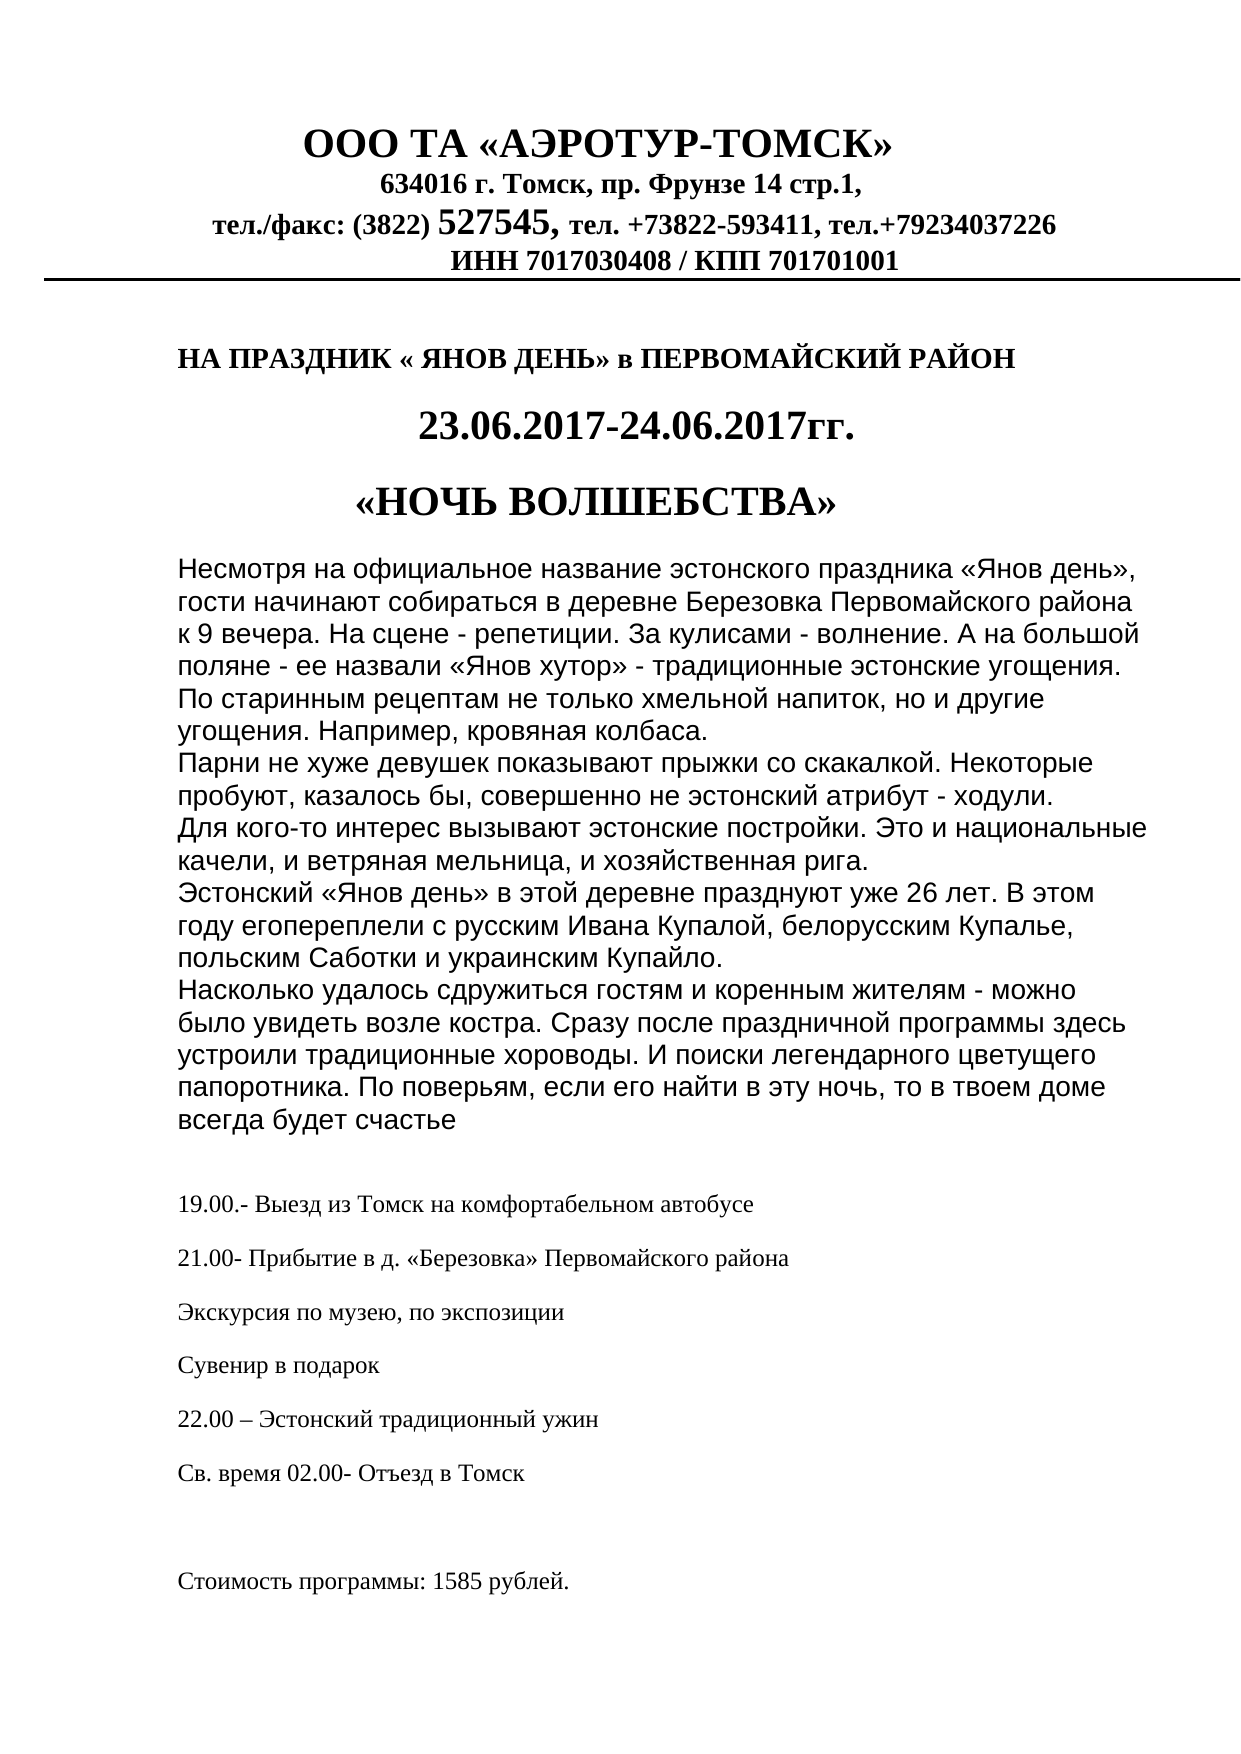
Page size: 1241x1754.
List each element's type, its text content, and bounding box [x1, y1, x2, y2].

text Сувенир в подарок [177, 1351, 1152, 1379]
text Для кого-то интерес вызывают эстонские постройки. Это и национальные качели, и ветряная мельница, и хозяйственная рига. [177, 811, 1152, 876]
text Эстонский «Янов день» в этой деревне празднуют уже 26 лет. В этом году егопереплели с русским Ивана Купалой, белорусским Купалье, польским Саботки и украинским Купайло. [177, 876, 1152, 973]
text ООО ТА «АЭРОТУР-ТОМСК» [177, 118, 1240, 166]
text Насколько удалось сдружиться гостям и коренным жителям - можно было увидеть возле костра. Сразу после праздничной программы здесь устроили традиционные хороводы. И поиски легендарного цветущего папоротника. По поверьям, если его найти в эту ночь, то в твоем доме всегда будет счастье [177, 973, 1152, 1135]
text НА ПРАЗДНИК « ЯНОВ ДЕНЬ» в ПЕРВОМАЙСКИЙ РАЙОН [177, 341, 1152, 374]
text 19.00.- Выезд из Томск на комфортабельном автобусе [177, 1189, 1152, 1218]
text Стоимость программы: 1585 рублей. [177, 1566, 1152, 1595]
text 21.00- Прибытие в д. «Березовка» Первомайского района [177, 1243, 1152, 1272]
text Парни не хуже девушек показывают прыжки со скакалкой. Некоторые пробуют, казалось бы, совершенно не эстонский атрибут - ходули. [177, 746, 1152, 811]
text тел./факс: (3822) 527545, тел. +73822-593411, тел.+79234037226 [44, 199, 1240, 243]
text 634016 г. Томск, пр. Фрунзе 14 стр.1, [44, 166, 1240, 199]
text Св. время 02.00- Отъезд в Томск [177, 1458, 1152, 1487]
text 23.06.2017-24.06.2017гг. [177, 400, 1152, 448]
text Экскурсия по музею, по экспозиции [177, 1297, 1152, 1326]
text ИНН 7017030408 / КПП 701701001 [44, 243, 1240, 278]
text Несмотря на официальное название эстонского праздника «Янов день», гости начинают собираться в деревне Березовка Первомайского района к 9 вечера. На сцене - репетиции. За кулисами - волнение. А на большой поляне - ее назвали «Янов хутор» - традиционные эстонские угощения. По старинным рецептам не только хмельной напиток, но и другие угощения. Например, кровяная колбаса. [177, 552, 1152, 746]
text «НОЧЬ ВОЛШЕБСТВА» [177, 476, 1152, 524]
text 22.00 – Эстонский традиционный ужин [177, 1404, 1152, 1433]
